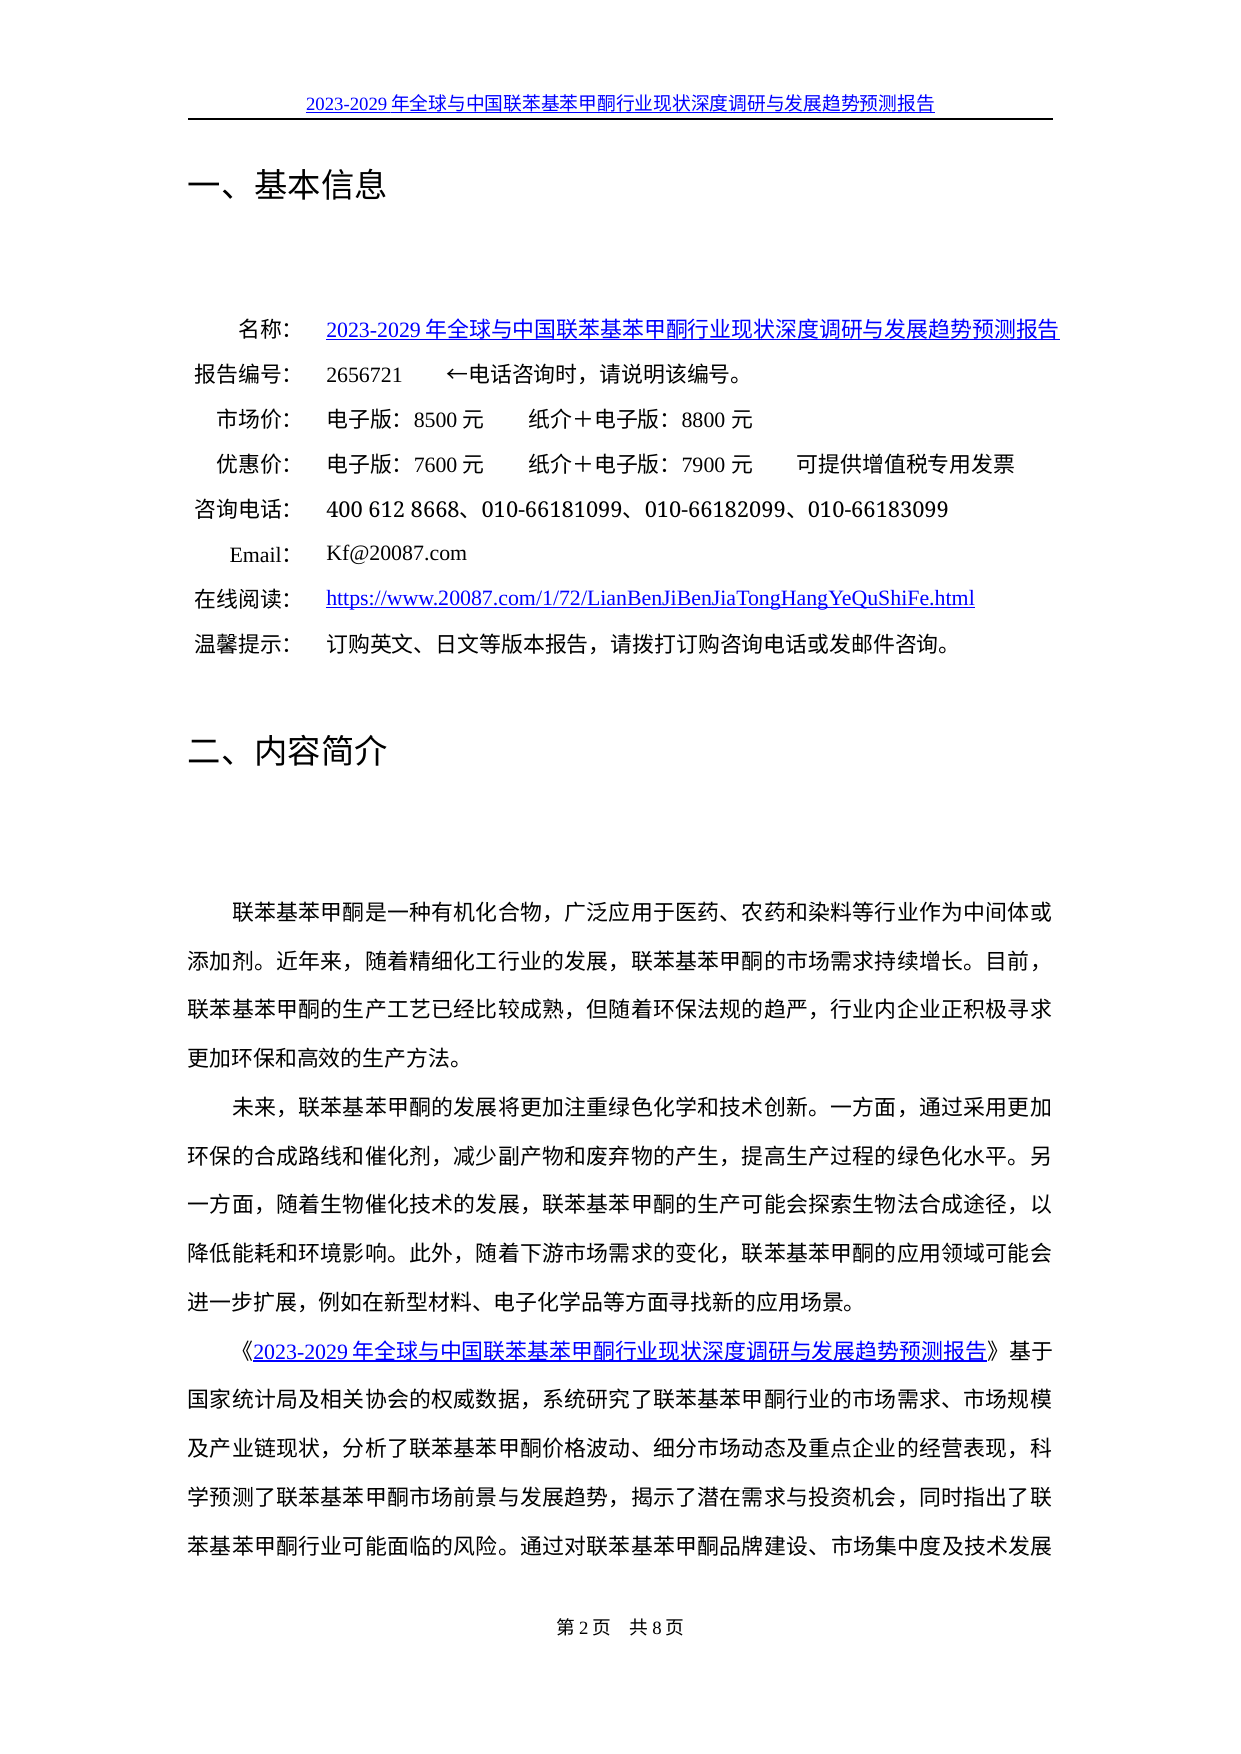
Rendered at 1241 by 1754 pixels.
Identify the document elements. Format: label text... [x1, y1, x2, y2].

table_cell 优惠价： [167, 447, 315, 492]
title 二、内容简介 [187, 717, 1053, 782]
table_cell 温馨提示： [167, 627, 315, 672]
table_cell 400 612 8668、010-66181099、010-66182099、010-66183099 [315, 492, 1073, 537]
table_cell Kf@20087.com [315, 537, 1073, 582]
table_header 名称： [167, 312, 315, 357]
table_cell 在线阅读： [167, 582, 315, 627]
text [187, 894, 1053, 1561]
table_header 2023-2029年全球与中国联苯基苯甲酮行业现状深度调研与发展趋势预测报告 [315, 312, 1073, 357]
table_cell 电子版：8500 元 纸介＋电子版：8800 元 [315, 402, 1073, 447]
table_cell 电子版：7600 元 纸介＋电子版：7900 元 可提供增值税专用发票 [315, 447, 1073, 492]
table_cell 咨询电话： [167, 492, 315, 537]
table_cell [315, 582, 1073, 627]
table_cell 报告编号： [167, 357, 315, 402]
table_cell 订购英文、日文等版本报告，请拨打订购咨询电话或发邮件咨询。 [315, 627, 1073, 672]
title 一、基本信息 [187, 150, 1053, 215]
table_cell 2656721 ←电话咨询时，请说明该编号。 [315, 357, 1073, 402]
table_cell 市场价： [167, 402, 315, 447]
table_cell Email： [167, 537, 315, 582]
